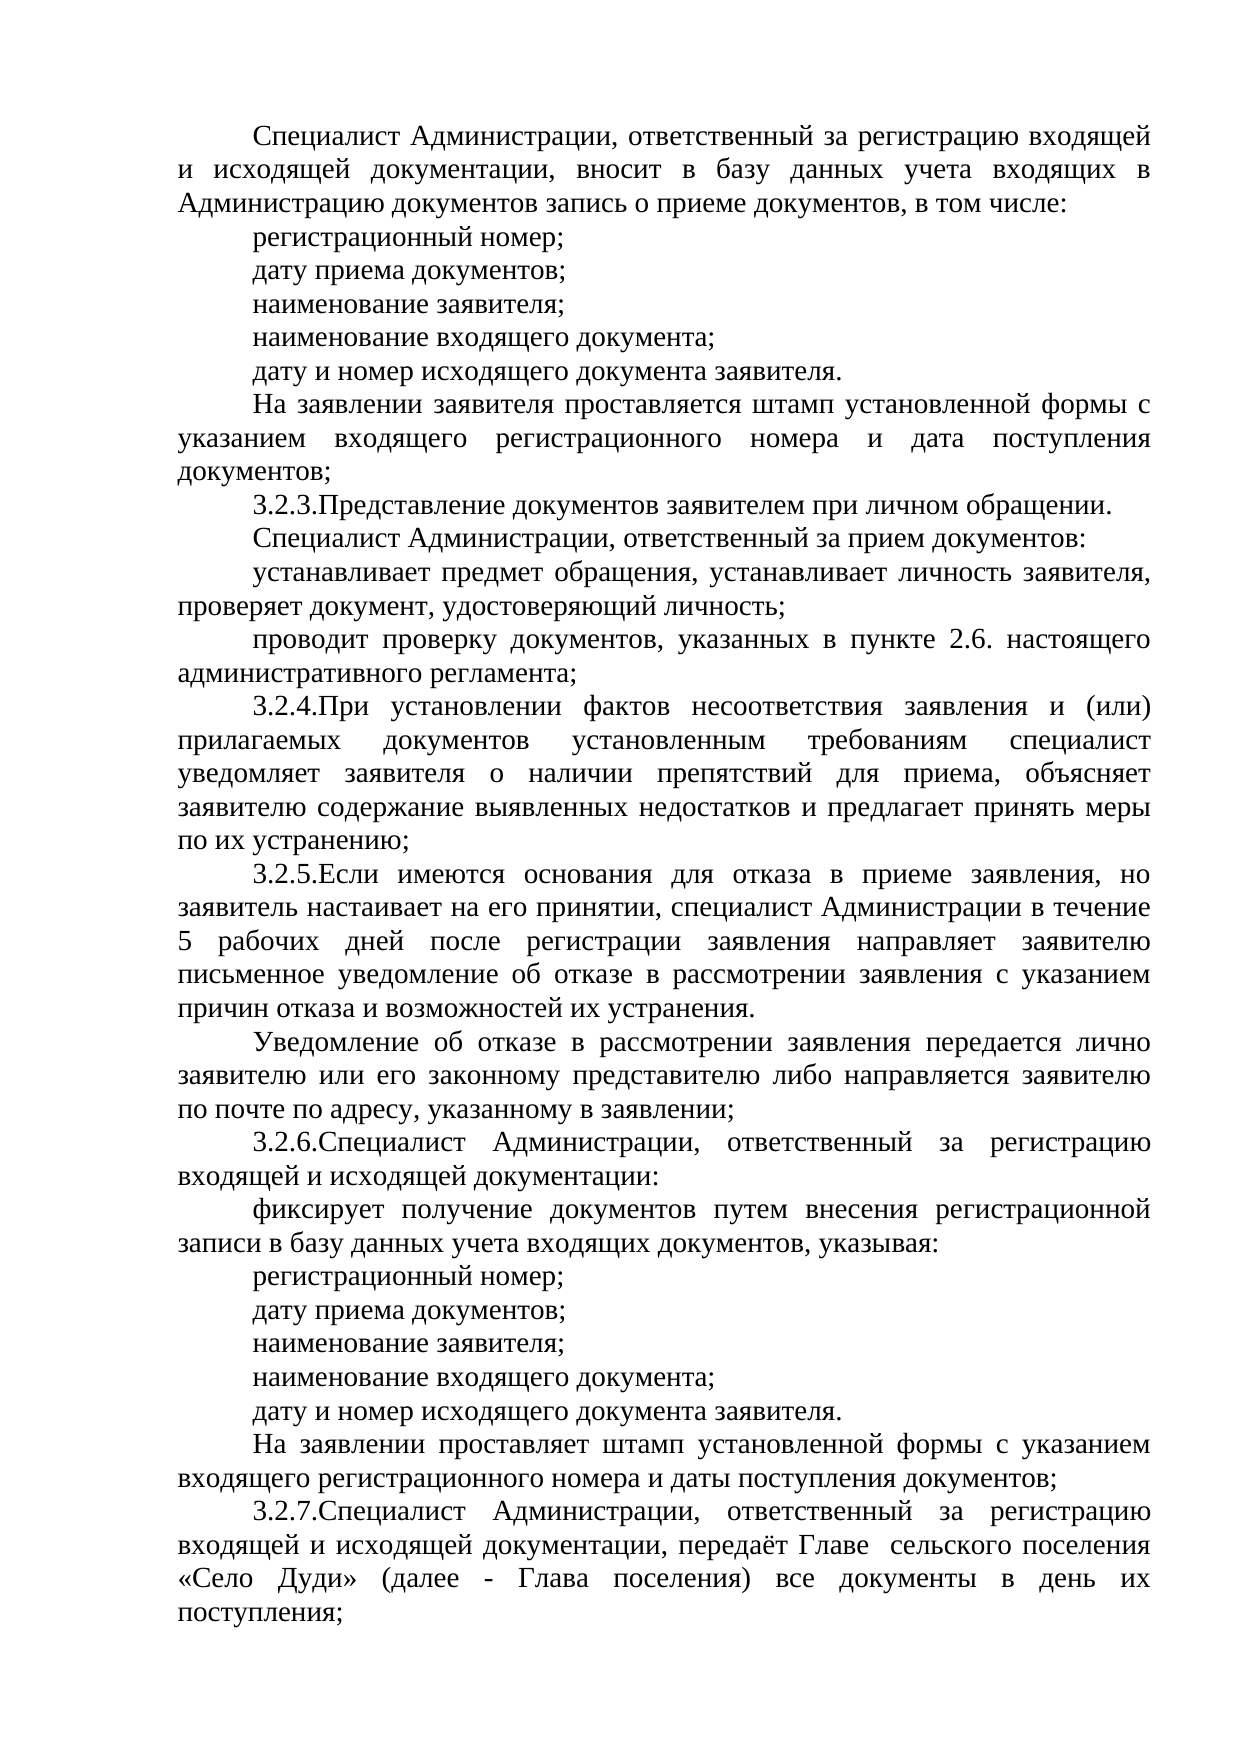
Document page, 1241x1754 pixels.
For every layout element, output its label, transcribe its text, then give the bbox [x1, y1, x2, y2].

text 3.2.4.При установлении фактов несоответствия заявления и (или) прилагаемых документов установленным требованиям специалист уведомляет заявителя о наличии препятствий для приема, объясняет заявителю содержание выявленных недостатков и предлагает принять меры по их устранению; [177, 688, 1152, 856]
text устанавливает предмет обращения, устанавливает личность заявителя, проверяет документ, удостоверяющий личность; [177, 554, 1152, 621]
text наименование заявителя; [177, 286, 1152, 319]
text фиксирует получение документов путем внесения регистрационной записи в базу данных учета входящих документов, указывая: [177, 1191, 1152, 1258]
text 3.2.3.Представление документов заявителем при личном обращении. [177, 487, 1152, 521]
text дату и номер исходящего документа заявителя. [177, 1393, 1152, 1426]
text На заявлении проставляет штамп установленной формы с указанием входящего регистрационного номера и даты поступления документов; [177, 1426, 1152, 1493]
text дату приема документов; [177, 252, 1152, 286]
text регистрационный номер; [177, 219, 1152, 252]
text Уведомление об отказе в рассмотрении заявления передается лично заявителю или его законному представителю либо направляется заявителю по почте по адресу, указанному в заявлении; [177, 1024, 1152, 1124]
text дату приема документов; [177, 1292, 1152, 1326]
text На заявлении заявителя проставляется штамп установленной формы с указанием входящего регистрационного номера и дата поступления документов; [177, 386, 1152, 487]
text Специалист Администрации, ответственный за прием документов: [177, 521, 1152, 554]
text 3.2.7.Специалист Администрации, ответственный за регистрацию входящей и исходящей документации, передаёт Главе сельского поселения «Село Дуди» (далее - Глава поселения) все документы в день их поступления; [177, 1493, 1152, 1627]
text дату и номер исходящего документа заявителя. [177, 353, 1152, 386]
text 3.2.6.Специалист Администрации, ответственный за регистрацию входящей и исходящей документации: [177, 1124, 1152, 1191]
text наименование входящего документа; [177, 319, 1152, 353]
text наименование входящего документа; [177, 1359, 1152, 1393]
text наименование заявителя; [177, 1326, 1152, 1359]
text регистрационный номер; [177, 1258, 1152, 1292]
text Специалист Администрации, ответственный за регистрацию входящей и исходящей документации, вносит в базу данных учета входящих в Администрацию документов запись о приеме документов, в том числе: [177, 118, 1152, 219]
text проводит проверку документов, указанных в пункте 2.6. настоящего административного регламента; [177, 621, 1152, 688]
text 3.2.5.Если имеются основания для отказа в приеме заявления, но заявитель настаивает на его принятии, специалист Администрации в течение 5 рабочих дней после регистрации заявления направляет заявителю письменное уведомление об отказе в рассмотрении заявления с указанием причин отказа и возможностей их устранения. [177, 856, 1152, 1024]
